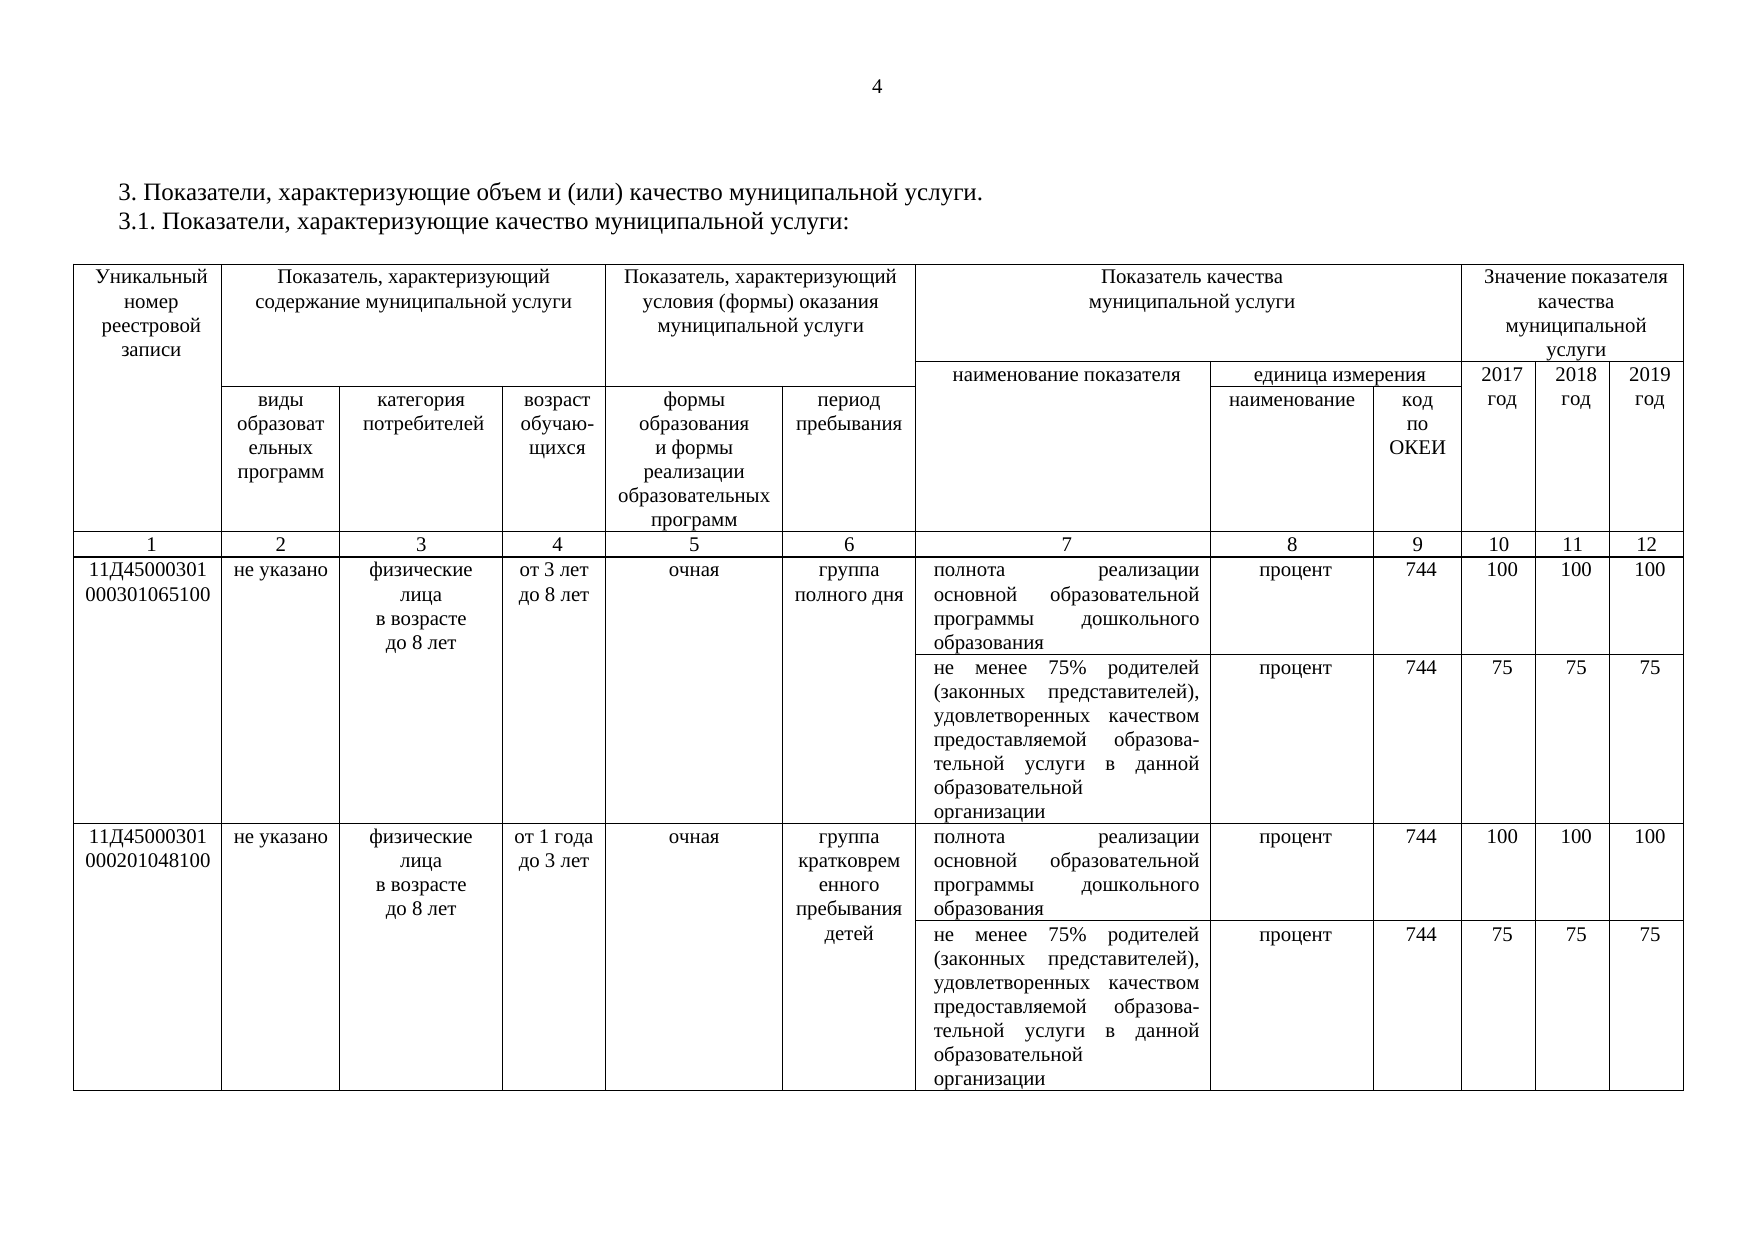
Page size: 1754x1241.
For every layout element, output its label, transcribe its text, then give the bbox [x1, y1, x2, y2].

table_cell 744 [1374, 558, 1461, 654]
table_cell 100 [1610, 558, 1683, 654]
table_cell период пребывания [783, 387, 915, 531]
table_cell не менее 75% родителей (законных представителей), удовлетворенных качеством предоставляемой образова-тельной услуги в данной образовательной организации [916, 921, 1210, 1090]
table_cell виды образовательных программ [222, 387, 339, 531]
table_cell не указано [222, 558, 339, 823]
table_cell 2019 год [1610, 362, 1683, 531]
text 3.1. Показатели, характеризующие качество муниципальной услуги: [59, 206, 1695, 235]
table_cell 100 [1462, 824, 1535, 920]
table_cell 5 [606, 532, 782, 556]
table_cell не указано [222, 824, 339, 1090]
table_cell 2 [222, 532, 339, 556]
table_cell 2017 год [1462, 362, 1535, 531]
table_cell наименование [1211, 387, 1373, 531]
table_cell 11Д45000301000201048100 [74, 824, 221, 1090]
table_cell формы образования и формы реализации образовательных программ [606, 387, 782, 531]
table_cell процент [1211, 921, 1373, 1090]
table_cell от 3 лет до 8 лет [503, 558, 605, 823]
text 3. Показатели, характеризующие объем и (или) качество муниципальной услуги. [59, 177, 1695, 206]
table_cell очная [606, 558, 782, 823]
table_cell полнота реализации основной образовательной программы дошкольного образования [916, 824, 1210, 920]
table_cell группа кратковременного пребывания детей [783, 824, 915, 1090]
table_cell 744 [1374, 655, 1461, 823]
table_cell 3 [340, 532, 502, 556]
table_cell 10 [1462, 532, 1535, 556]
table_cell 100 [1536, 824, 1609, 920]
table_cell 4 [503, 532, 605, 556]
table_cell процент [1211, 824, 1373, 920]
table_header Показатель качества муниципальной услуги [916, 265, 1461, 361]
table_cell возраст обучаю-щихся [503, 387, 605, 531]
table_cell группа полного дня [783, 558, 915, 823]
table_cell 1 [74, 532, 221, 556]
table_cell 11 [1536, 532, 1609, 556]
table_cell от 1 года до 3 лет [503, 824, 605, 1090]
table_cell 7 [916, 532, 1210, 556]
table_cell полнота реализации основной образовательной программы дошкольного образования [916, 558, 1210, 654]
table_cell наименование показателя [916, 362, 1210, 531]
table_cell не менее 75% родителей (законных представителей), удовлетворенных качеством предоставляемой образова-тельной услуги в данной образовательной организации [916, 655, 1210, 823]
table_cell физические лица в возрасте до 8 лет [340, 558, 502, 823]
table_cell 11Д45000301000301065100 [74, 558, 221, 823]
table_cell очная [606, 824, 782, 1090]
table_header Значение показателя качества муниципальной услуги [1462, 265, 1683, 361]
table_cell 100 [1536, 558, 1609, 654]
table_cell 100 [1610, 824, 1683, 920]
table_cell процент [1211, 655, 1373, 823]
table_cell 744 [1374, 921, 1461, 1090]
table_cell категория потребителей [340, 387, 502, 531]
table_cell 12 [1610, 532, 1683, 556]
table_header Показатель, характеризующий содержание муниципальной услуги [222, 265, 605, 386]
table_cell 8 [1211, 532, 1373, 556]
table_cell единица измерения [1211, 362, 1461, 386]
table_cell физические лица в возрасте до 8 лет [340, 824, 502, 1090]
table_cell 75 [1610, 655, 1683, 823]
table_header Показатель, характеризующий условия (формы) оказания муниципальной услуги [606, 265, 915, 386]
table_cell 744 [1374, 824, 1461, 920]
table_cell 9 [1374, 532, 1461, 556]
table_header Уникальный номер реестровой записи [74, 265, 221, 531]
table_cell процент [1211, 558, 1373, 654]
table_cell 75 [1536, 655, 1609, 823]
table_cell 6 [783, 532, 915, 556]
table_cell 75 [1536, 921, 1609, 1090]
table_cell код по ОКЕИ [1374, 387, 1461, 531]
table_cell 75 [1462, 655, 1535, 823]
table_cell 75 [1462, 921, 1535, 1090]
table_cell 2018 год [1536, 362, 1609, 531]
table_cell 100 [1462, 558, 1535, 654]
table_cell 75 [1610, 921, 1683, 1090]
